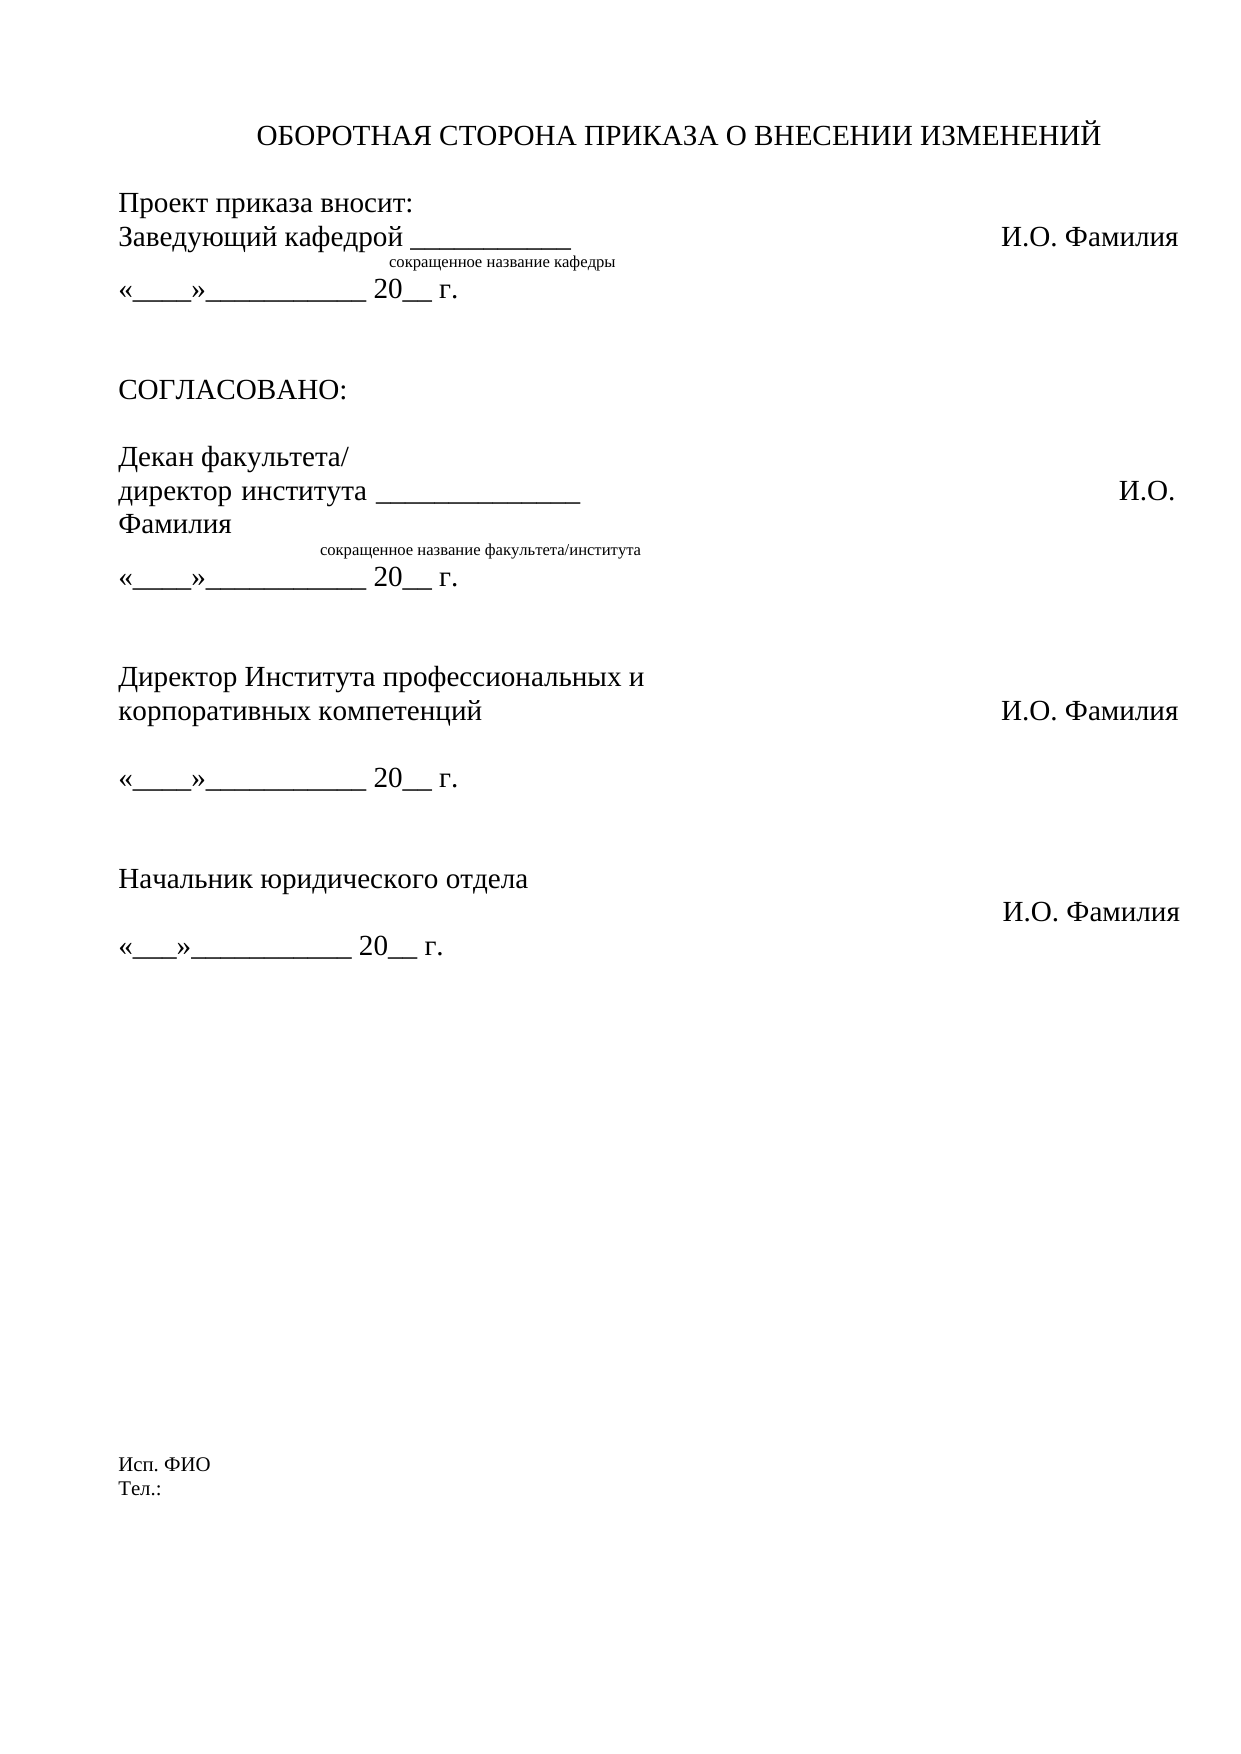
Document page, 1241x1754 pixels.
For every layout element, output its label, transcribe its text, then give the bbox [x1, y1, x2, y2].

text Директор Института профессиональных и [118, 659, 1181, 693]
text «____»___________ 20__ г. [118, 760, 1181, 794]
text сокращенное название кафедры [118, 252, 1181, 271]
text И.О. Фамилия «___»___________ 20__ г. [118, 894, 1181, 961]
text Начальник юридического отдела [118, 861, 1181, 894]
text Заведующий кафедрой ___________ И.О. Фамилия [118, 219, 1181, 252]
text Исп. ФИО [118, 1452, 1181, 1476]
text корпоративных компетенций И.О. Фамилия [118, 693, 1181, 727]
text Тел.: [118, 1476, 1181, 1500]
text директор института ______________ И.О. Фамилия [118, 473, 1181, 540]
text Согласовано: [118, 372, 1181, 406]
text Декан факультета/ [118, 439, 1181, 473]
text «____»___________ 20__ г. [118, 559, 1181, 592]
text «____»___________ 20__ г. [118, 271, 1181, 305]
text сокращенное название факультета/института [192, 540, 1181, 559]
text ОБОРОТНАЯ СТОРОНА ПРИКАЗА О ВНЕСЕНИИ ИЗМЕНЕНИЙ [118, 118, 1181, 152]
text Проект приказа вносит: [118, 185, 1181, 219]
